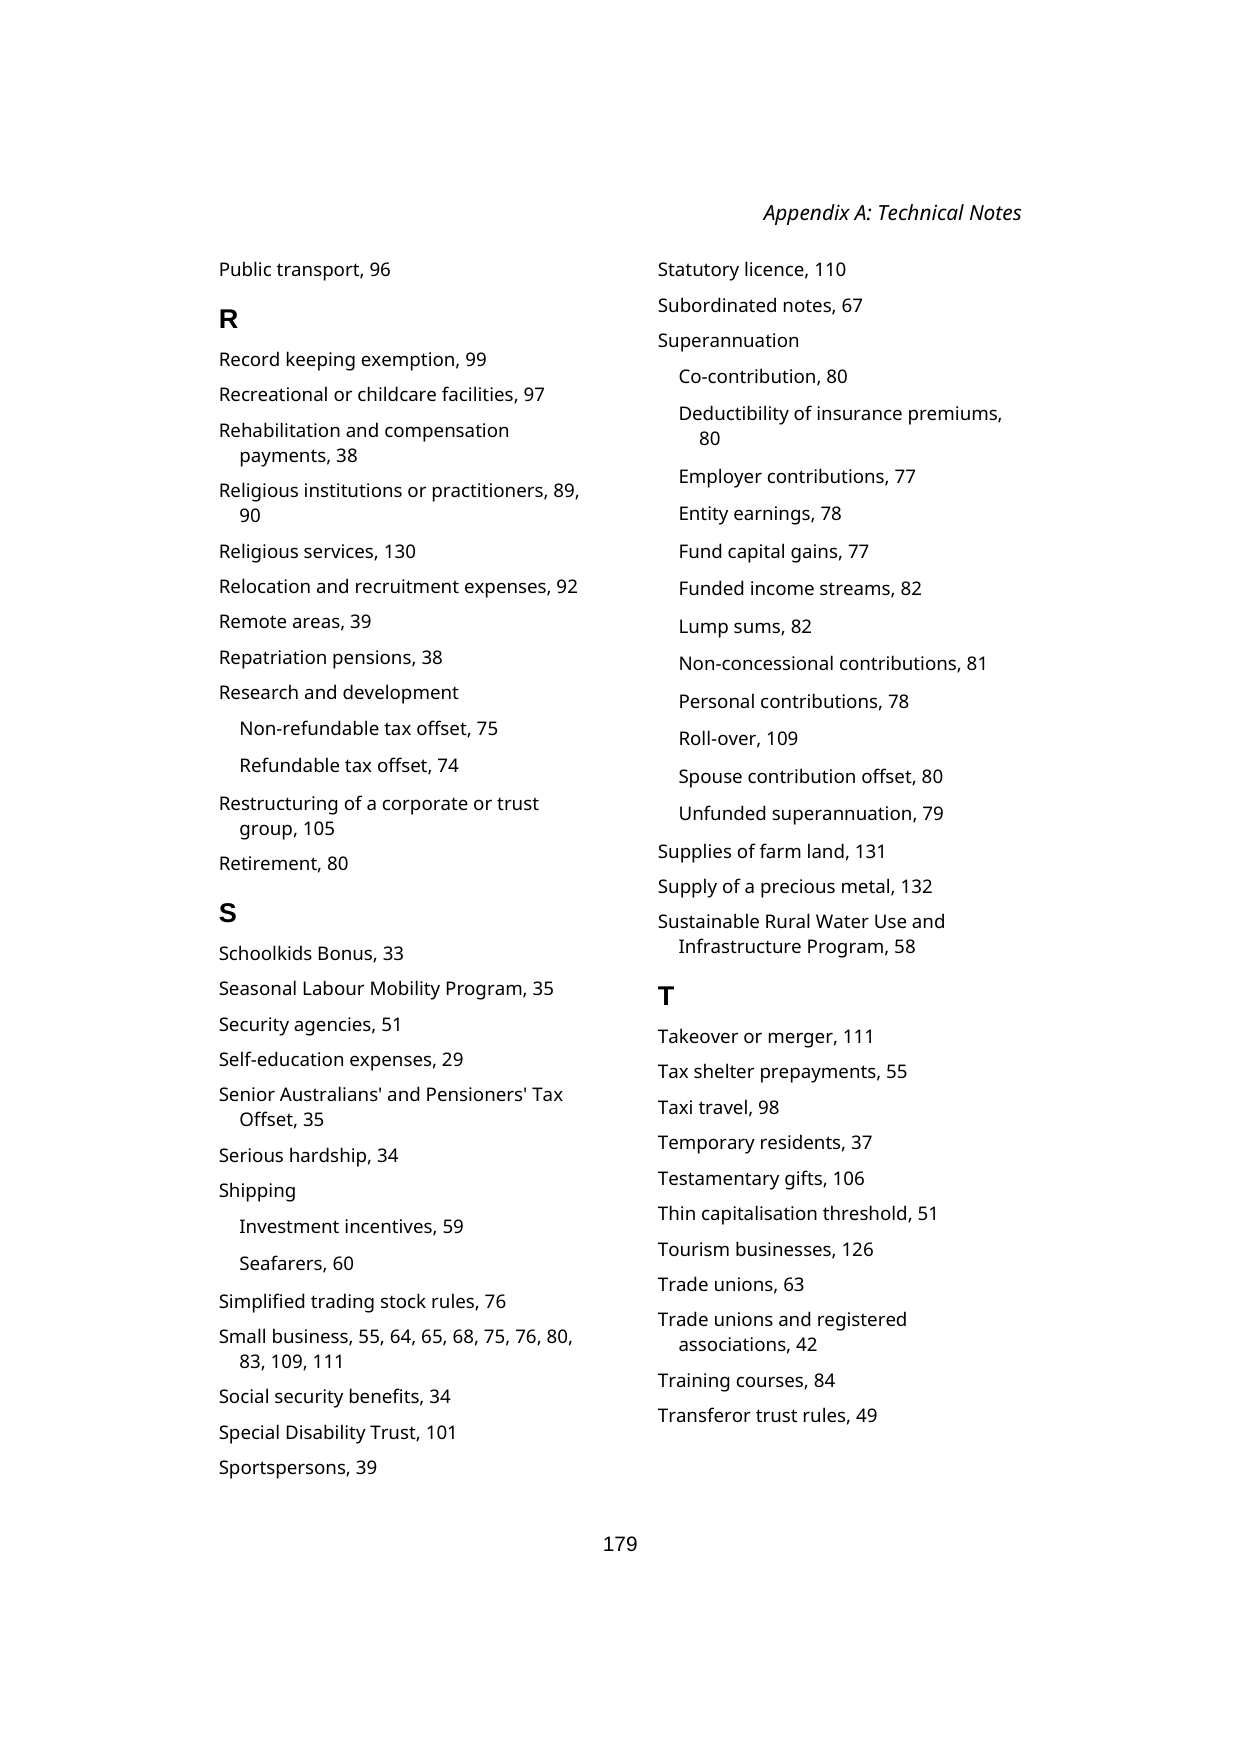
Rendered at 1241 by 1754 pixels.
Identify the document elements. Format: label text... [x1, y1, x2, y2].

text Research and development [218, 680, 583, 705]
text Statutory licence, 110 [658, 257, 1022, 282]
text Sustainable Rural Water Use and Infrastructure Program, 58 [658, 909, 1022, 959]
text Roll-over, 109 [678, 726, 1022, 751]
text Takeover or merger, 111 [658, 1023, 1022, 1048]
text Entity earnings, 78 [678, 501, 1022, 526]
text Simplified trading stock rules, 76 [218, 1288, 583, 1313]
text Tax shelter prepayments, 55 [658, 1059, 1022, 1084]
text Seasonal Labour Mobility Program, 35 [218, 976, 583, 1001]
text Trade unions and registered associations, 42 [658, 1307, 1022, 1357]
subtitle T [658, 984, 1022, 1011]
text Superannuation [658, 328, 1022, 353]
text Training courses, 84 [658, 1367, 1022, 1392]
text Investment incentives, 59 [239, 1213, 583, 1238]
text Retirement, 80 [218, 851, 583, 876]
text Social security benefits, 34 [218, 1384, 583, 1409]
text Refundable tax offset, 74 [239, 753, 583, 778]
text Co-contribution, 80 [678, 363, 1022, 388]
text Rehabilitation and compensation payments, 38 [218, 417, 583, 467]
text Serious hardship, 34 [218, 1142, 583, 1167]
text Special Disability Trust, 101 [218, 1419, 583, 1444]
text Subordinated notes, 67 [658, 292, 1022, 317]
text Lump sums, 82 [678, 613, 1022, 638]
text Religious services, 130 [218, 538, 583, 563]
text Remote areas, 39 [218, 609, 583, 634]
text Small business, 55, 64, 65, 68, 75, 76, 80, 83, 109, 111 [218, 1323, 583, 1373]
text Unfunded superannuation, 79 [678, 801, 1022, 826]
text Religious institutions or practitioners, 89, 90 [218, 478, 583, 528]
text Self-education expenses, 29 [218, 1046, 583, 1071]
text Funded income streams, 82 [678, 576, 1022, 601]
text Senior Australians' and Pensioners' Tax Offset, 35 [218, 1082, 583, 1132]
text Spouse contribution offset, 80 [678, 763, 1022, 788]
text Recreational or childcare facilities, 97 [218, 382, 583, 407]
text Tourism businesses, 126 [658, 1236, 1022, 1261]
text Personal contributions, 78 [678, 688, 1022, 713]
text Temporary residents, 37 [658, 1130, 1022, 1155]
text Deductibility of insurance premiums, 80 [678, 401, 1022, 451]
text Non-refundable tax offset, 75 [239, 715, 583, 740]
text Public transport, 96 [218, 257, 583, 282]
text Testamentary gifts, 106 [658, 1165, 1022, 1190]
text Schoolkids Bonus, 33 [218, 940, 583, 965]
text Non-concessional contributions, 81 [678, 651, 1022, 676]
text Thin capitalisation threshold, 51 [658, 1201, 1022, 1226]
text Fund capital gains, 77 [678, 538, 1022, 563]
text Relocation and recruitment expenses, 92 [218, 573, 583, 598]
subtitle S [218, 901, 583, 928]
text Transferor trust rules, 49 [658, 1403, 1022, 1428]
text Restructuring of a corporate or trust group, 105 [218, 790, 583, 840]
text Employer contributions, 77 [678, 463, 1022, 488]
text Supply of a precious metal, 132 [658, 873, 1022, 898]
text Taxi travel, 98 [658, 1094, 1022, 1119]
text Shipping [218, 1178, 583, 1203]
text Seafarers, 60 [239, 1251, 583, 1276]
subtitle R [218, 307, 583, 334]
text Security agencies, 51 [218, 1011, 583, 1036]
text Repatriation pensions, 38 [218, 644, 583, 669]
text Trade unions, 63 [658, 1271, 1022, 1296]
text Supplies of farm land, 131 [658, 838, 1022, 863]
text Record keeping exemption, 99 [218, 346, 583, 371]
text Sportspersons, 39 [218, 1455, 583, 1480]
